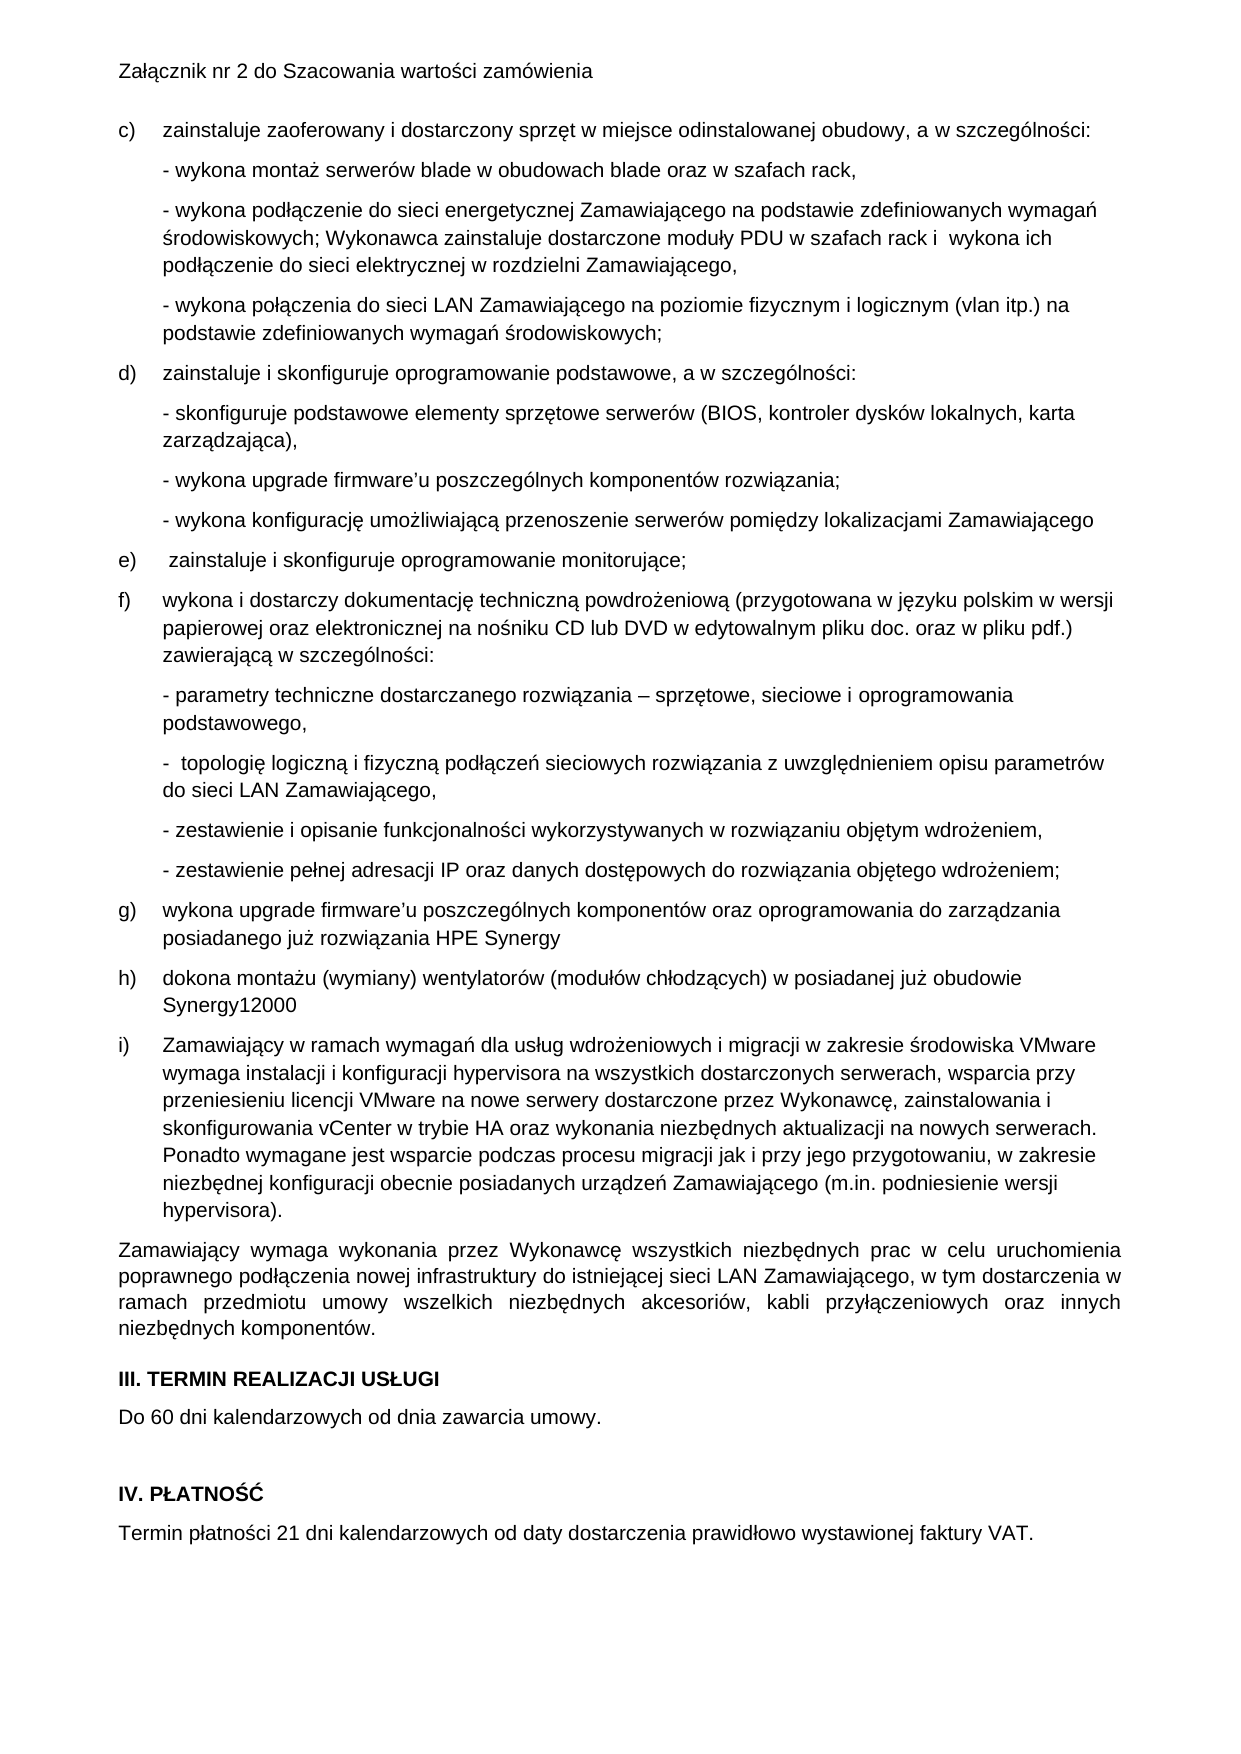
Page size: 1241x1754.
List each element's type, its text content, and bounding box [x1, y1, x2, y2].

text - skonfiguruje podstawowe elementy sprzętowe serwerów (BIOS, kontroler dysków lokalnych, karta zarządzająca), [162, 401, 1122, 452]
text Zamawiający wymaga wykonania przez Wykonawcę wszystkich niezbędnych prac w celu uruchomienia poprawnego podłączenia nowej infrastruktury do istniejącej sieci LAN Zamawiającego, w tym dostarczenia w ramach przedmiotu umowy wszelkich niezbędnych akcesoriów, kabli przyłączeniowych oraz innych niezbędnych komponentów. [118, 1238, 1122, 1339]
text - parametry techniczne dostarczanego rozwiązania – sprzętowe, sieciowe i oprogramowania podstawowego, [162, 683, 1122, 734]
text Do 60 dni kalendarzowych od dnia zawarcia umowy. [118, 1405, 1122, 1429]
list wykona upgrade firmware’u poszczególnych komponentów oraz oprogramowania do zarządzania posiadanego już rozwiązania HPE Synergy [118, 898, 1122, 949]
list zainstaluje zaoferowany i dostarczony sprzęt w miejsce odinstalowanej obudowy, a w szczególności: [118, 118, 1122, 142]
text III. TERMIN REALIZACJI USŁUGI [118, 1366, 1122, 1390]
text - topologię logiczną i fizyczną podłączeń sieciowych rozwiązania z uwzględnieniem opisu parametrów do sieci LAN Zamawiającego, [162, 751, 1122, 802]
text - wykona podłączenie do sieci energetycznej Zamawiającego na podstawie zdefiniowanych wymagań środowiskowych; Wykonawca zainstaluje dostarczone moduły PDU w szafach rack i wykona ich podłączenie do sieci elektrycznej w rozdzielni Zamawiającego, [162, 198, 1122, 277]
list Zamawiający w ramach wymagań dla usług wdrożeniowych i migracji w zakresie środowiska VMware wymaga instalacji i konfiguracji hypervisora na wszystkich dostarczonych serwerach, wsparcia przy przeniesieniu licencji VMware na nowe serwery dostarczone przez Wykonawcę, zainstalowania i skonfigurowania vCenter w trybie HA oraz wykonania niezbędnych aktualizacji na nowych serwerach. Ponadto wymagane jest wsparcie podczas procesu migracji jak i przy jego przygotowaniu, w zakresie niezbędnej konfiguracji obecnie posiadanych urządzeń Zamawiającego (m.in. podniesienie wersji hypervisora). [118, 1033, 1122, 1222]
list zainstaluje i skonfiguruje oprogramowanie podstawowe, a w szczególności: [118, 361, 1122, 384]
text - wykona konfigurację umożliwiającą przenoszenie serwerów pomiędzy lokalizacjami Zamawiającego [162, 508, 1122, 532]
text IV. PŁATNOŚĆ [118, 1482, 1122, 1506]
text - zestawienie pełnej adresacji IP oraz danych dostępowych do rozwiązania objętego wdrożeniem; [162, 858, 1122, 882]
text - wykona połączenia do sieci LAN Zamawiającego na poziomie fizycznym i logicznym (vlan itp.) na podstawie zdefiniowanych wymagań środowiskowych; [162, 293, 1122, 344]
text - wykona upgrade firmware’u poszczególnych komponentów rozwiązania; [118, 468, 1122, 492]
text - zestawienie i opisanie funkcjonalności wykorzystywanych w rozwiązaniu objętym wdrożeniem, [162, 818, 1122, 842]
list zainstaluje i skonfiguruje oprogramowanie monitorujące; [118, 548, 1122, 572]
text - wykona montaż serwerów blade w obudowach blade oraz w szafach rack, [118, 158, 1122, 182]
list dokona montażu (wymiany) wentylatorów (modułów chłodzących) w posiadanej już obudowie Synergy12000 [118, 966, 1122, 1017]
list wykona i dostarczy dokumentację techniczną powdrożeniową (przygotowana w języku polskim w wersji papierowej oraz elektronicznej na nośniku CD lub DVD w edytowalnym pliku doc. oraz w pliku pdf.) zawierającą w szczególności: [118, 588, 1122, 667]
text Termin płatności 21 dni kalendarzowych od daty dostarczenia prawidłowo wystawionej faktury VAT. [118, 1521, 1122, 1544]
